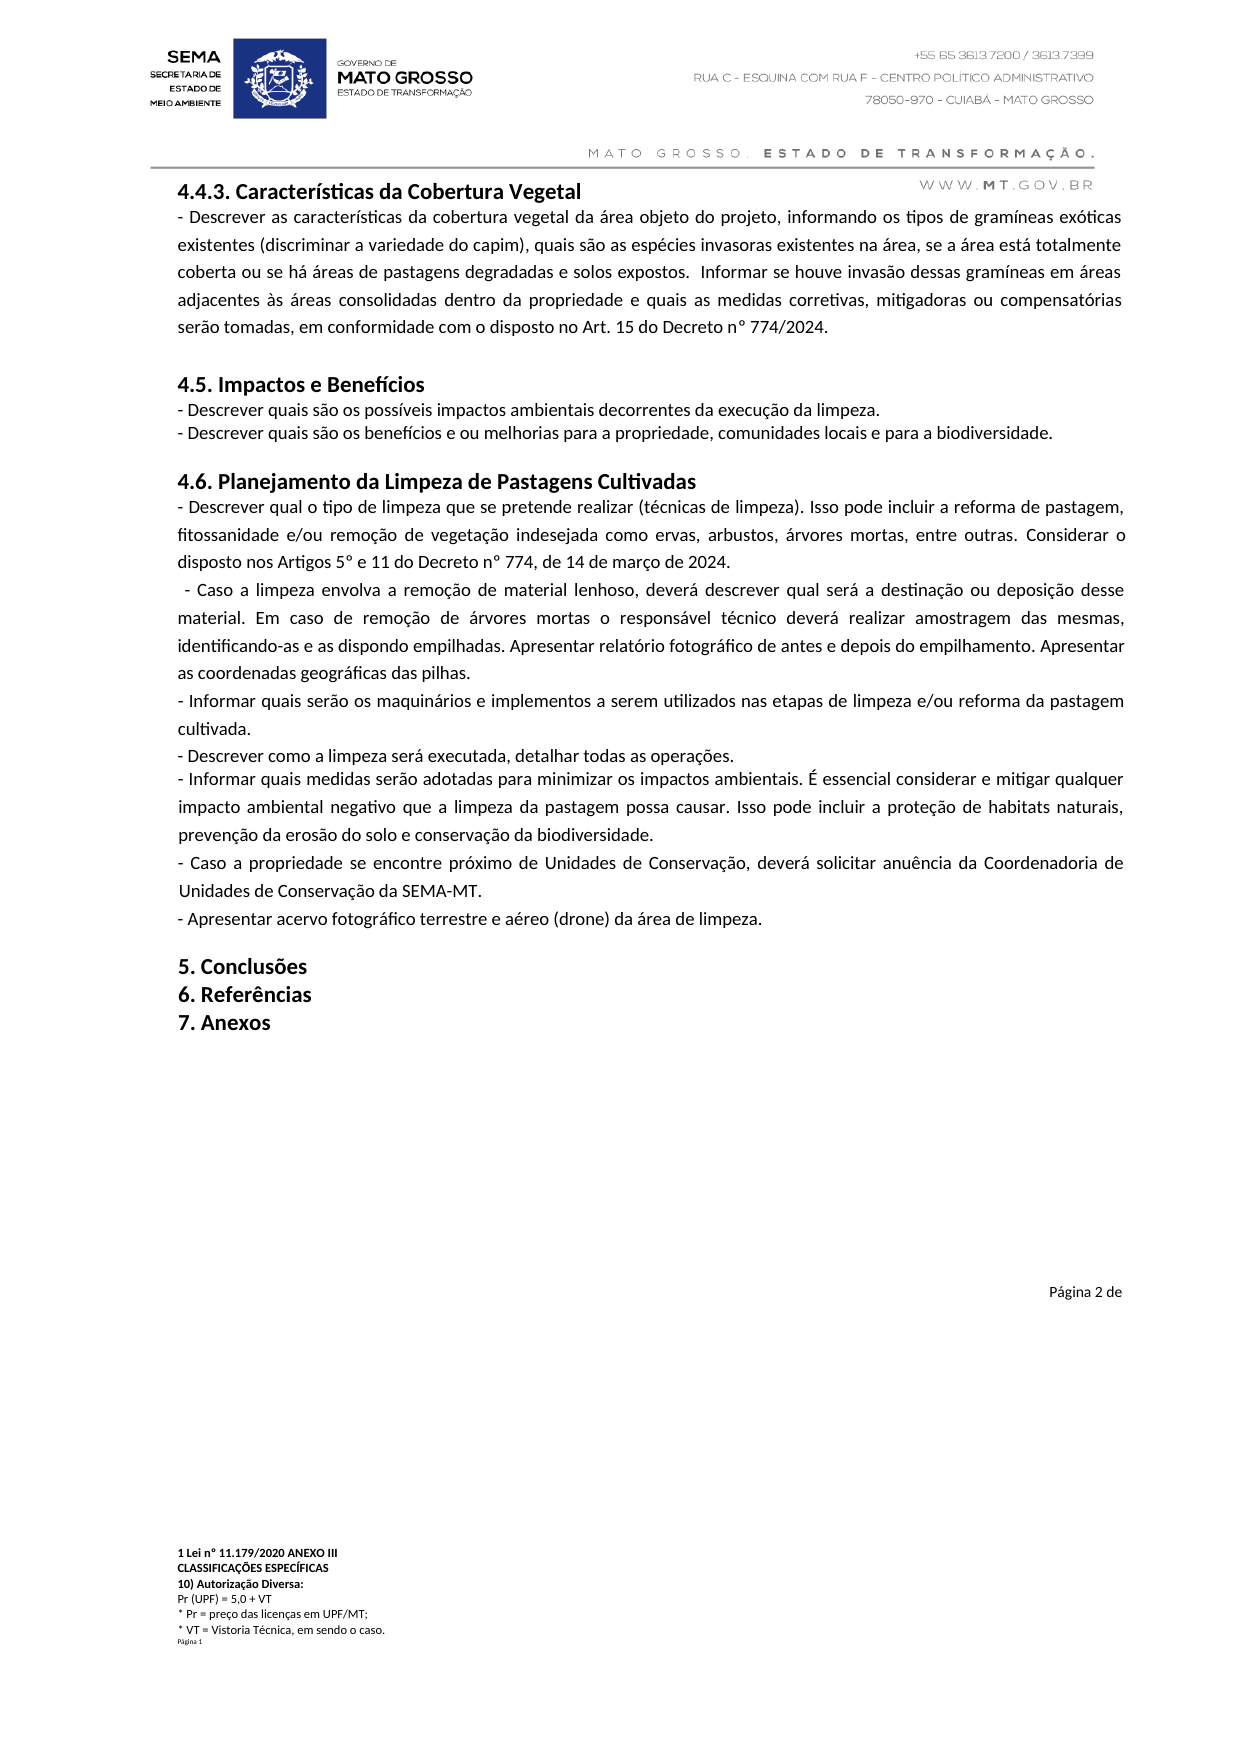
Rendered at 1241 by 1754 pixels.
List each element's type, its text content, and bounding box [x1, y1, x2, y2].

text 6. Referências [178, 981, 1127, 1008]
text - Descrever qual o tipo de limpeza que se pretende realizar (técnicas de limpeza). Isso pode incluir a reforma de pastagem, fitossanidade e/ou remoção de vegetação indesejada como ervas, arbustos, árvores mortas, entre outras. Considerar o disposto nos Artigos 5º e 11 do Decreto nº 774, de 14 de março de 2024. [177, 495, 1126, 573]
text 4.5. Impactos e Benefícios [177, 370, 1127, 398]
text 7. Anexos [178, 1008, 1127, 1037]
text 5. Conclusões [178, 952, 1127, 981]
picture [98, 35, 1142, 193]
text - Apresentar acervo fotográfico terrestre e aéreo (drone) da área de limpeza. [177, 907, 1127, 929]
text - Informar quais serão os maquinários e implementos a serem utilizados nas etapas de limpeza e/ou reforma da pastagem cultivada. [178, 689, 1126, 739]
text 4.6. Planejamento da Limpeza de Pastagens Cultivadas [177, 467, 1127, 495]
text 4.4.3. Características da Cobertura Vegetal [177, 177, 1127, 205]
text - Descrever as características da cobertura vegetal da área objeto do projeto, informando os tipos de gramíneas exóticas existentes (discriminar a variedade do capim), quais são as espécies invasoras existentes na área, se a área está totalmente coberta ou se há áreas de pastagens degradadas e solos expostos. Informar se houve invasão dessas gramíneas em áreas adjacentes às áreas consolidadas dentro da propriedade e quais as medidas corretivas, mitigadoras ou compensatórias serão tomadas, em conformidade com o disposto no Art. 15 do Decreto nº 774/2024. [177, 205, 1123, 338]
text - Informar quais medidas serão adotadas para minimizar os impactos ambientais. É essencial considerar e mitigar qualquer impacto ambiental negativo que a limpeza da pastagem possa causar. Isso pode incluir a proteção de habitats naturais, prevenção da erosão do solo e conservação da biodiversidade. [178, 767, 1125, 846]
text Página 2 de [177, 1283, 1122, 1316]
text - Descrever como a limpeza será executada, detalhar todas as operações. [177, 744, 1127, 767]
text - Descrever quais são os possíveis impactos ambientais decorrentes da execução da limpeza. [177, 398, 1127, 421]
text - Descrever quais são os benefícios e ou melhorias para a propriedade, comunidades locais e para a biodiversidade. [177, 421, 1127, 444]
text - Caso a propriedade se encontre próximo de Unidades de Conservação, deverá solicitar anuência da Coordenadoria de Unidades de Conservação da SEMA-MT. [178, 851, 1125, 902]
text - Caso a limpeza envolva a remoção de material lenhoso, deverá descrever qual será a destinação ou deposição desse material. Em caso de remoção de árvores mortas o responsável técnico deverá realizar amostragem das mesmas, identificando-as e as dispondo empilhadas. Apresentar relatório fotográfico de antes e depois do empilhamento. Apresentar as coordenadas geográficas das pilhas. [177, 578, 1126, 684]
